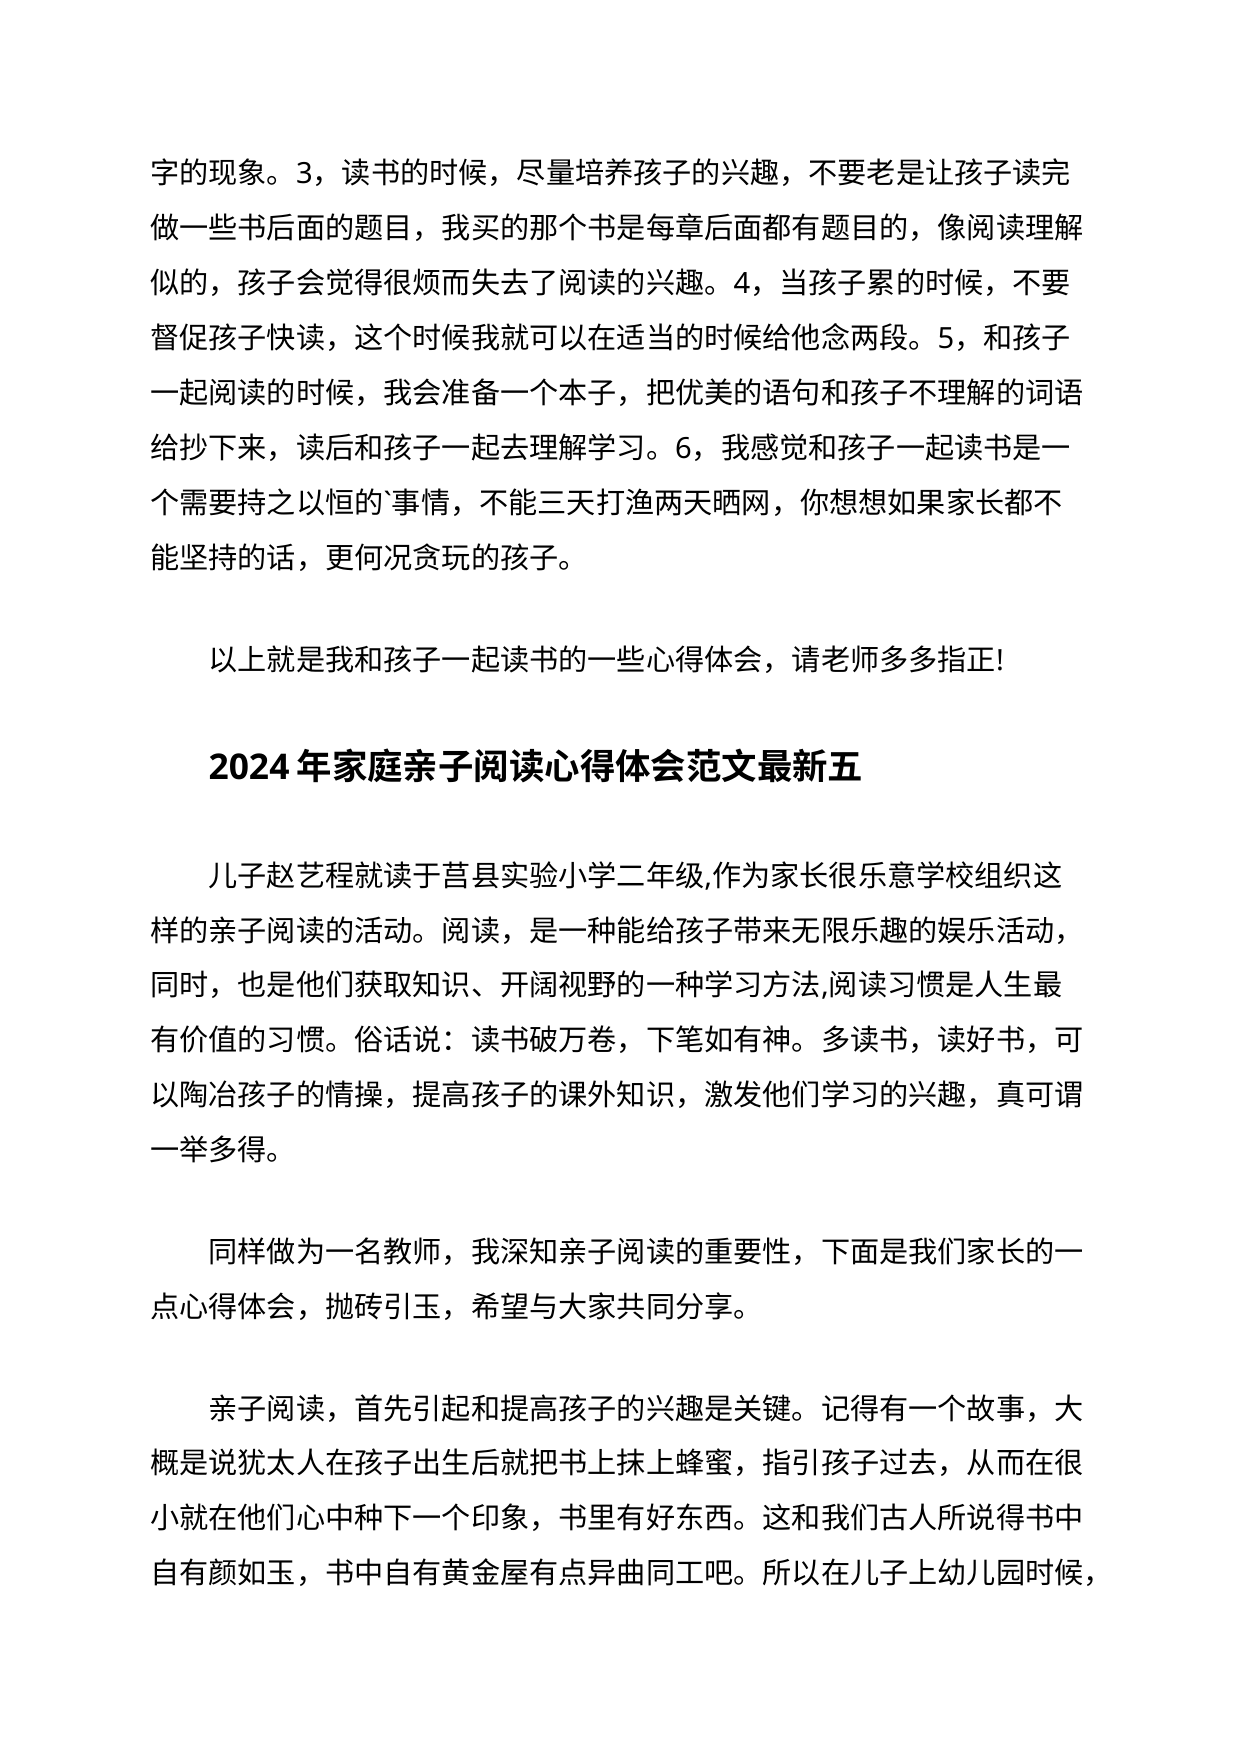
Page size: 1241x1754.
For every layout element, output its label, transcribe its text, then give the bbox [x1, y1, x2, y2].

text 同样做为一名教师，我深知亲子阅读的重要性，下面是我们家长的一点心得体会，抛砖引玉，希望与大家共同分享。 [150, 1228, 1090, 1326]
text 2024年家庭亲子阅读心得体会范文最新五 [150, 738, 1090, 790]
text 以上就是我和孩子一起读书的一些心得体会，请老师多多指正! [150, 637, 1090, 679]
text 儿子赵艺程就读于莒县实验小学二年级,作为家长很乐意学校组织这样的亲子阅读的活动。阅读，是一种能给孩子带来无限乐趣的娱乐活动，同时，也是他们获取知识、开阔视野的一种学习方法,阅读习惯是人生最有价值的习惯。俗话说：读书破万卷，下笔如有神。多读书，读好书，可以陶冶孩子的情操，提高孩子的课外知识，激发他们学习的兴趣，真可谓一举多得。 [150, 852, 1090, 1169]
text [150, 1385, 1090, 1592]
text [150, 150, 1090, 577]
